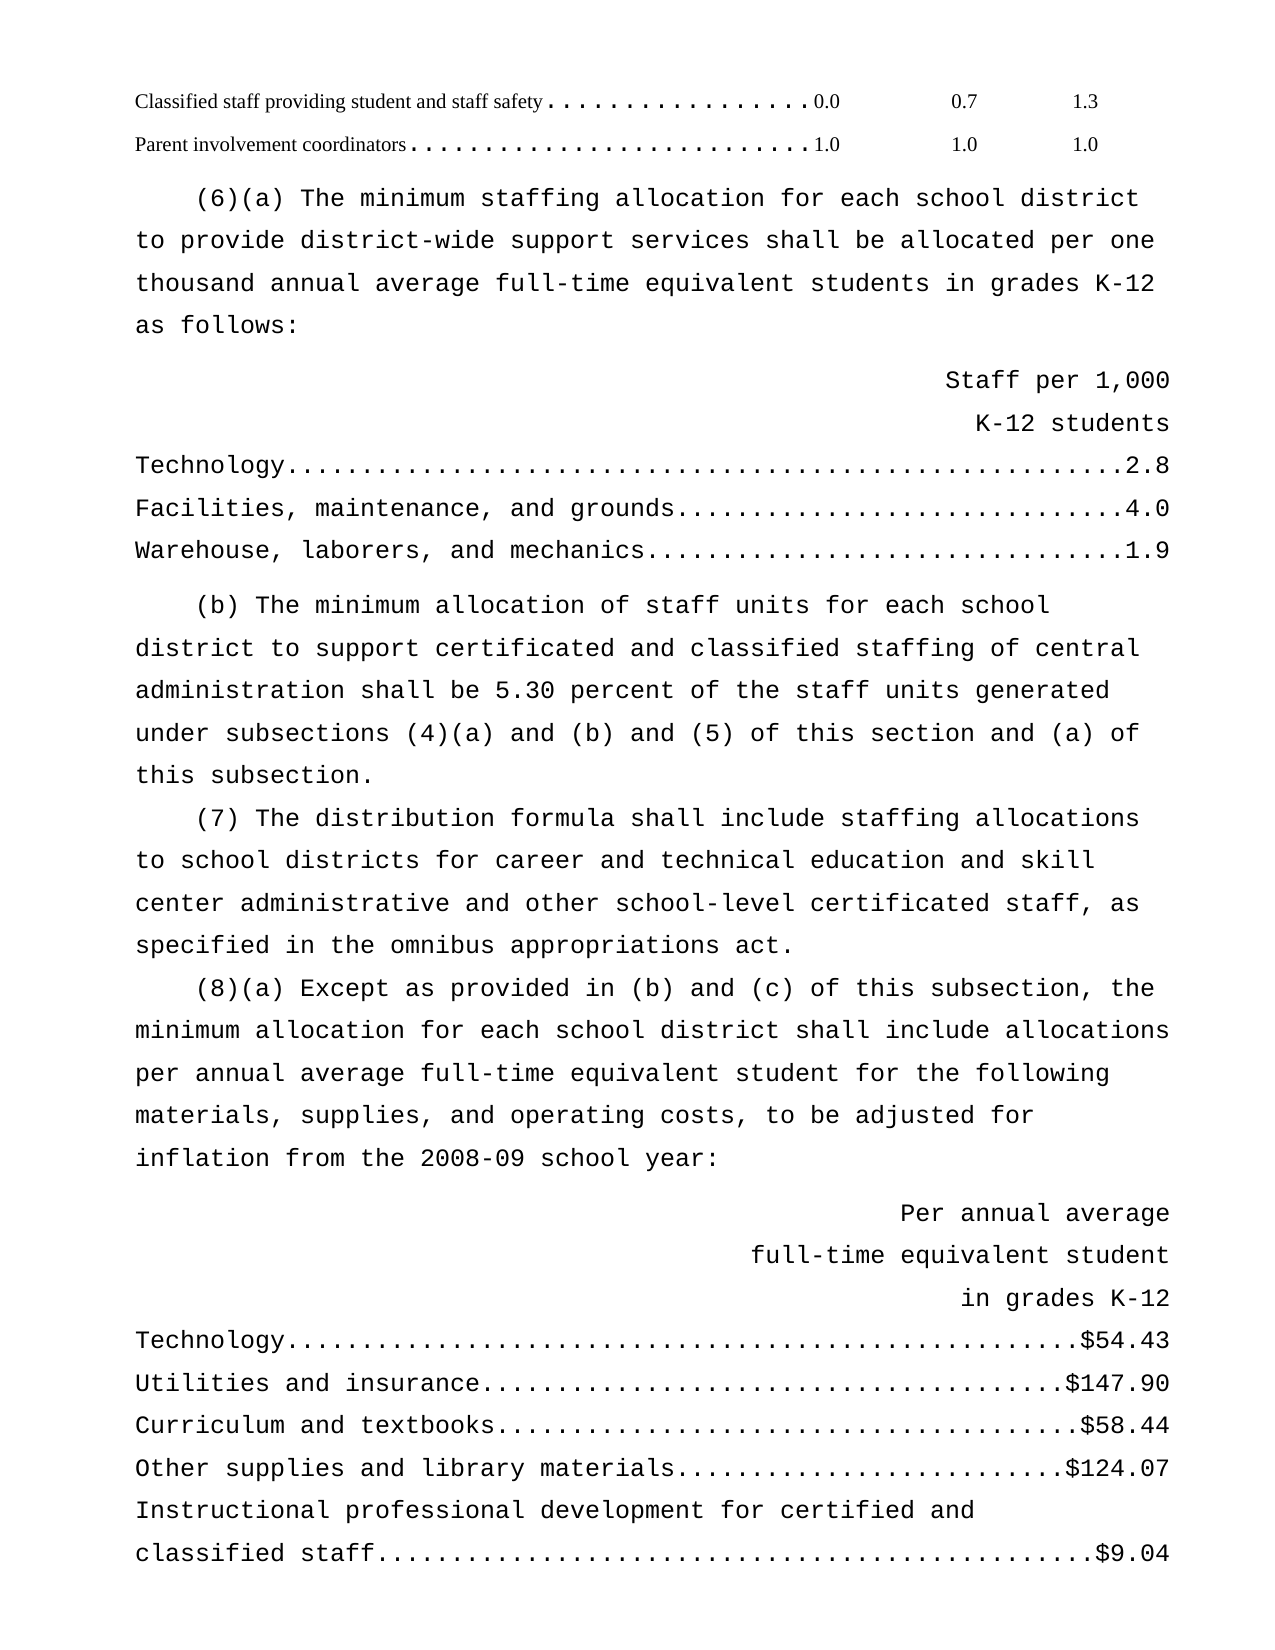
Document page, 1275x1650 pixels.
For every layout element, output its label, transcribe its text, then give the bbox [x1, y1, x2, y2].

text Utilities and insurance $147.90 [135, 1357, 1170, 1400]
table_cell 1.0 [940, 118, 1061, 160]
table_cell Parent involvement coordinators [123, 118, 802, 160]
text Staff per 1,000 [135, 355, 1170, 397]
text K-12 students [135, 397, 1170, 440]
text Technology 2.8 [135, 440, 1170, 482]
text Facilities, maintenance, and grounds 4.0 [135, 482, 1170, 525]
text in grades K-12 [135, 1272, 1170, 1315]
text full-time equivalent student [135, 1230, 1170, 1272]
table_cell 0.0 [803, 75, 940, 117]
table_cell 1.0 [803, 118, 940, 160]
table_cell 1.3 [1061, 75, 1182, 117]
text Curriculum and textbooks $58.44 [135, 1400, 1170, 1442]
table_cell Classified staff providing student and staff safety [123, 75, 802, 117]
text Instructional professional development for certified and [135, 1485, 1170, 1527]
text (b) The minimum allocation of staff units for each school district to support certificated and classified staffing of central administration shall be 5.30 percent of the staff units generated under subsections (4)(a) and (b) and (5) of this section and (a) of this subsection. [135, 580, 1170, 792]
text Other supplies and library materials $124.07 [135, 1442, 1170, 1485]
text (7) The distribution formula shall include staffing allocations to school districts for career and technical education and skill center administrative and other school-level certificated staff, as specified in the omnibus appropriations act. [135, 792, 1170, 962]
text classified staff $9.04 [135, 1527, 1170, 1570]
text Technology $54.43 [135, 1315, 1170, 1357]
text Warehouse, laborers, and mechanics 1.9 [135, 525, 1170, 567]
table_cell 0.7 [940, 75, 1061, 117]
text Per annual average [135, 1187, 1170, 1230]
text (6)(a) The minimum staffing allocation for each school district to provide district-wide support services shall be allocated per one thousand annual average full-time equivalent students in grades K-12 as follows: [135, 172, 1170, 342]
table_cell 1.0 [1061, 118, 1182, 160]
text (8)(a) Except as provided in (b) and (c) of this subsection, the minimum allocation for each school district shall include allocations per annual average full-time equivalent student for the following materials, supplies, and operating costs, to be adjusted for inflation from the 2008-09 school year: [135, 962, 1170, 1175]
